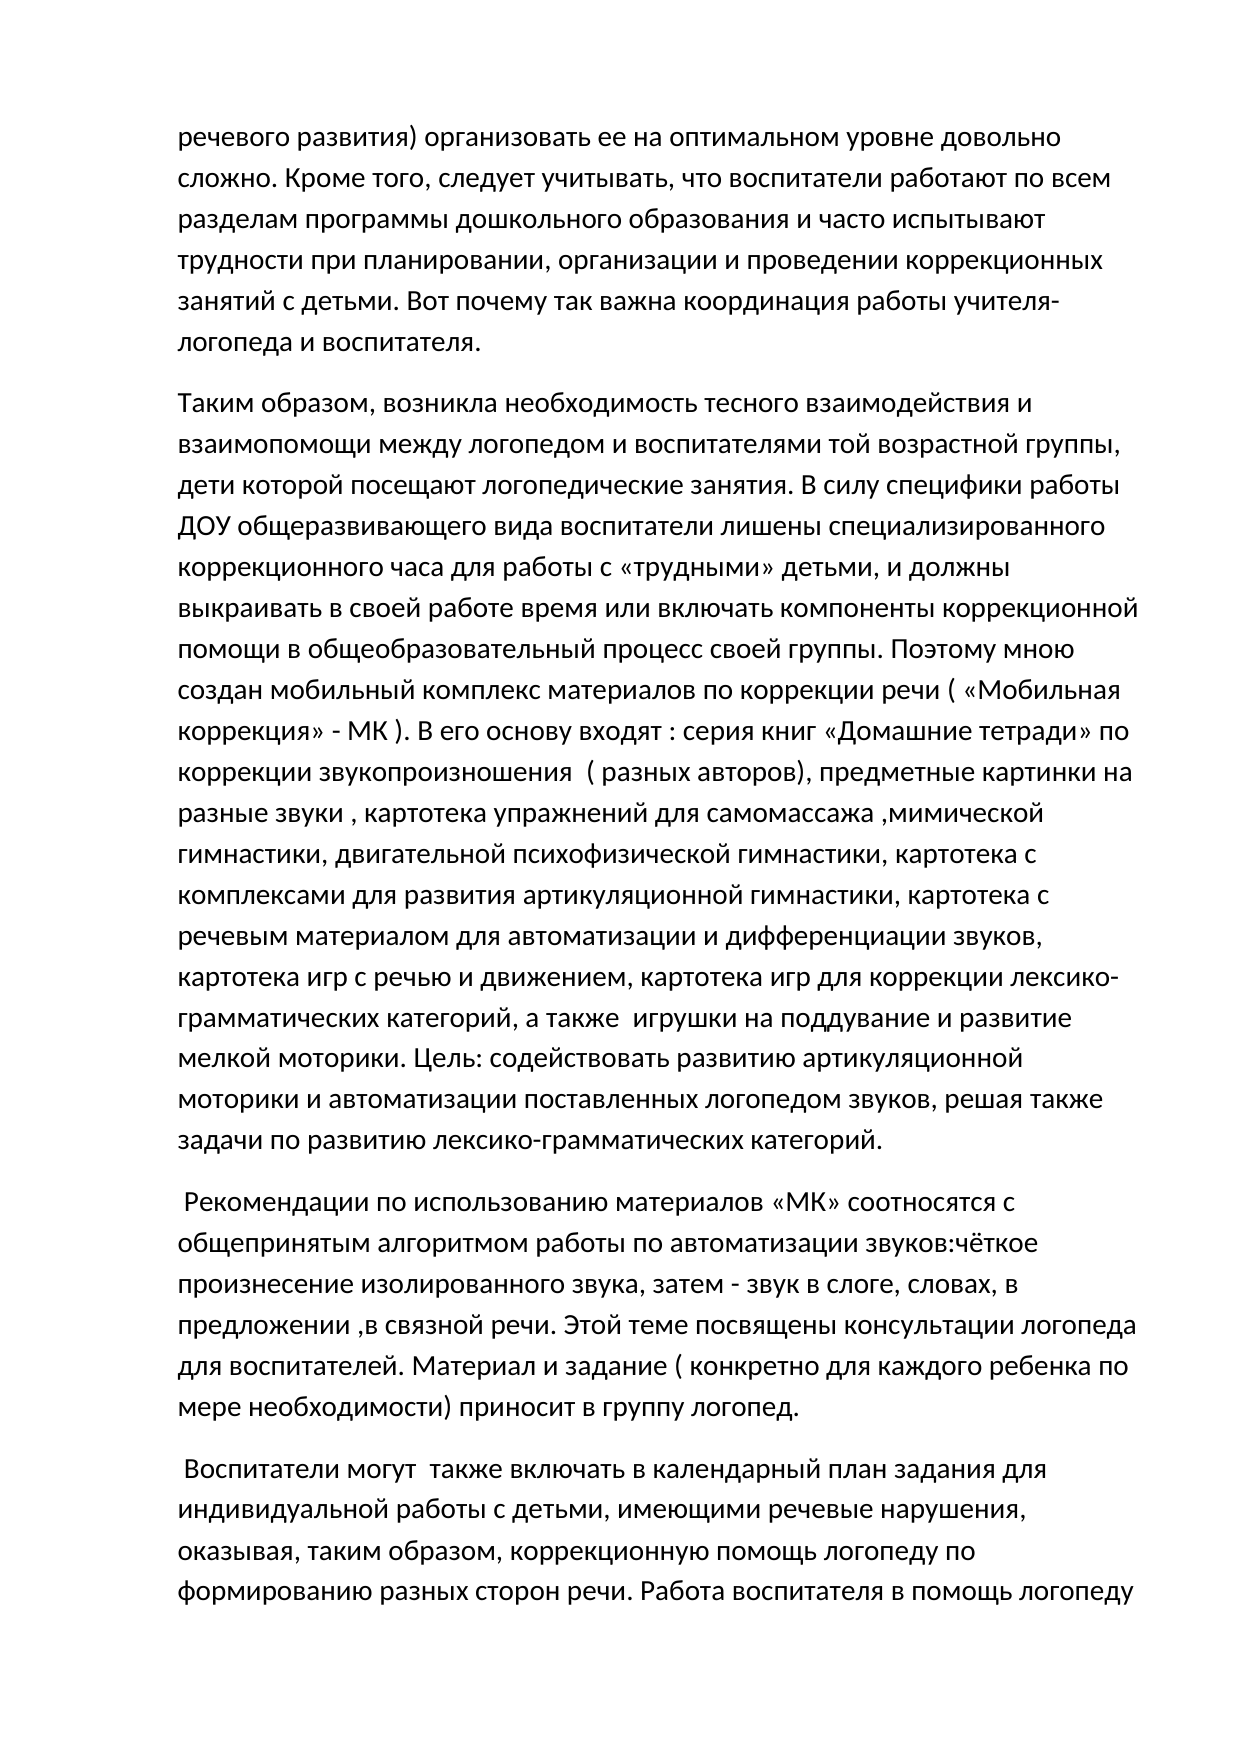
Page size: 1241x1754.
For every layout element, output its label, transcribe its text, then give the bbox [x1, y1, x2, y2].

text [177, 118, 1152, 358]
text Рекомендации по использованию материалов «МК» соотносятся с общепринятым алгоритмом работы по автоматизации звуков:чёткое произнесение изолированного звука, затем - звук в слоге, словах, в предложении ,в связной речи. Этой теме посвящены консультации логопеда для воспитателей. Материал и задание ( конкретно для каждого ребенка по мере необходимости) приносит в группу логопед. [177, 1183, 1152, 1423]
text Таким образом, возникла необходимость тесного взаимодействия и взаимопомощи между логопедом и воспитателями той возрастной группы, дети которой посещают логопедические занятия. В силу специфики работы ДОУ общеразвивающего вида воспитатели лишены специализированного коррекционного часа для работы с «трудными» детьми, и должны выкраивать в своей работе время или включать компоненты коррекционной помощи в общеобразовательный процесс своей группы. Поэтому мною создан мобильный комплекс материалов по коррекции речи ( «Мобильная коррекция» - МК ). В его основу входят : серия книг «Домашние тетради» по коррекции звукопроизношения ( разных авторов), предметные картинки на разные звуки , картотека упражнений для самомассажа ,мимической гимнастики, двигательной психофизической гимнастики, картотека с комплексами для развития артикуляционной гимнастики, картотека с речевым материалом для автоматизации и дифференциации звуков, картотека игр с речью и движением, картотека игр для коррекции лексико-грамматических категорий, а также игрушки на поддувание и развитие мелкой моторики. Цель: содействовать развитию артикуляционной моторики и автоматизации поставленных логопедом звуков, решая также задачи по развитию лексико-грамматических категорий. [177, 384, 1152, 1157]
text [177, 1450, 1152, 1608]
